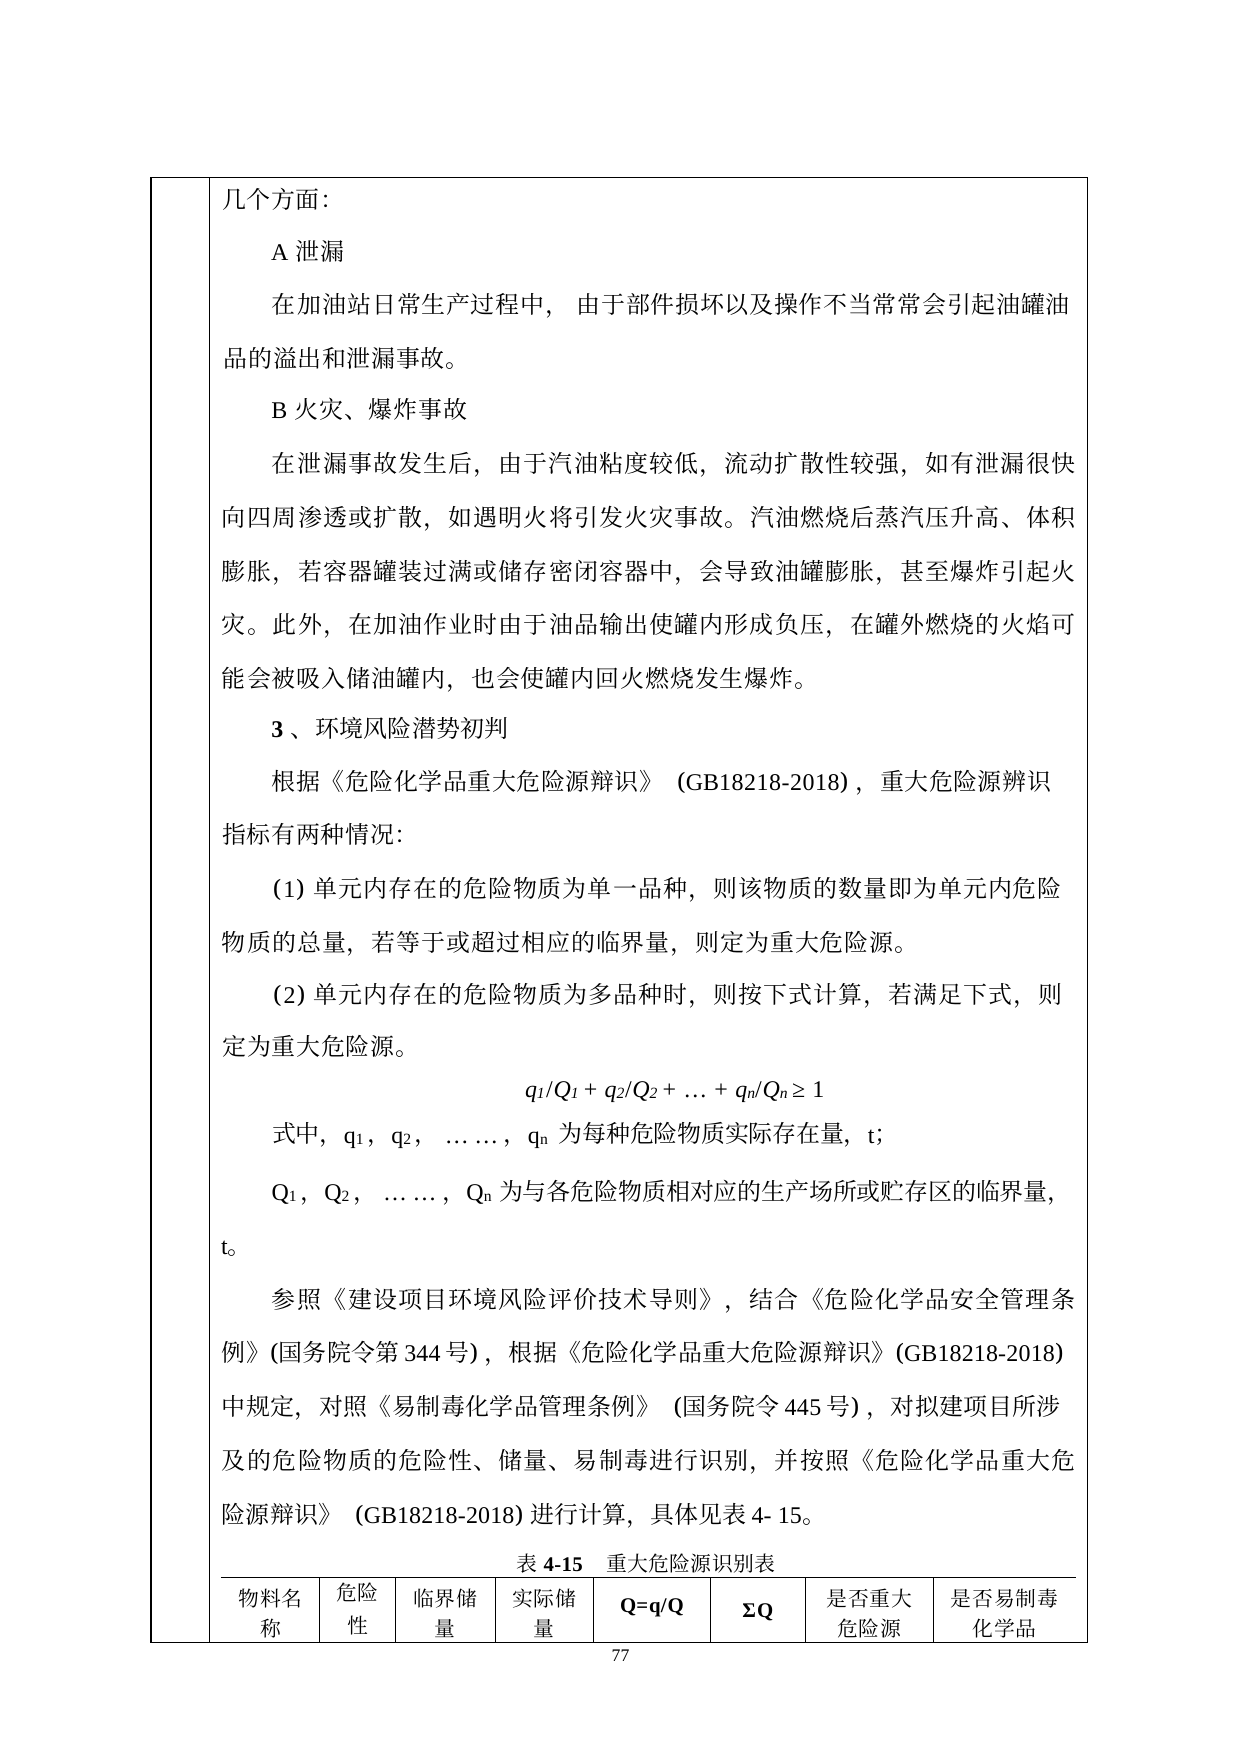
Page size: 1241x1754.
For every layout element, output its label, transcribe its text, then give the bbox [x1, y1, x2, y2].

table_header 几个方面： A 泄漏 在加油站日常生产过程中， 由于部件损坏以及操作不当常常会引起油罐油 品的溢出和泄漏事故。 B 火灾、爆炸事故 在泄漏事故发生后，由于汽油粘度较低，流动扩散性较强，如有泄漏很快 向四周渗透或扩散，如遇明火将引发火灾事故。汽油燃烧后蒸汽压升高、体积 膨胀，若容器罐装过满或储存密闭容器中，会导致油罐膨胀，甚至爆炸引起火 灾。此外，在加油作业时由于油品输出使罐内形成负压，在罐外燃烧的火焰可 能会被吸入储油罐内，也会使罐内回火燃烧发生爆炸。 3 、环境风险潜势初判 根据《危险化学品重大危险源辩识》 (GB18218-2018) ，重大危险源辨识 指标有两种情况： (1) 单元内存在的危险物质为单一品种，则该物质的数量即为单元内危险 物质的总量，若等于或超过相应的临界量，则定为重大危险源。 (2) 单元内存在的危险物质为多品种时，则按下式计算，若满足下式，则 定为重大危险源。 q1/Q1 + q2/Q2 + … + qn/Qn ≥ 1 式中，q1 ，q2 ， … … ，qn 为每种危险物质实际存在量，t； Q1 ，Q2 ， … … ，Qn 为与各危险物质相对应的生产场所或贮存区的临界量， t。 参照《建设项目环境风险评价技术导则》，结合《危险化学品安全管理条 例》(国务院令第344号) ，根据《危险化学品重大危险源辩识》(GB18218-2018) 中规定，对照《易制毒化学品管理条例》 (国务院令445号) ，对拟建项目所涉 及的危险物质的危险性、储量、易制毒进行识别，并按照《危险化学品重大危 险源辩识》 (GB18218-2018) 进行计算，具体见表4- 15。 表 4-15 重大危险源识别表 [210, 178, 1087, 1642]
table_header [152, 178, 209, 1642]
